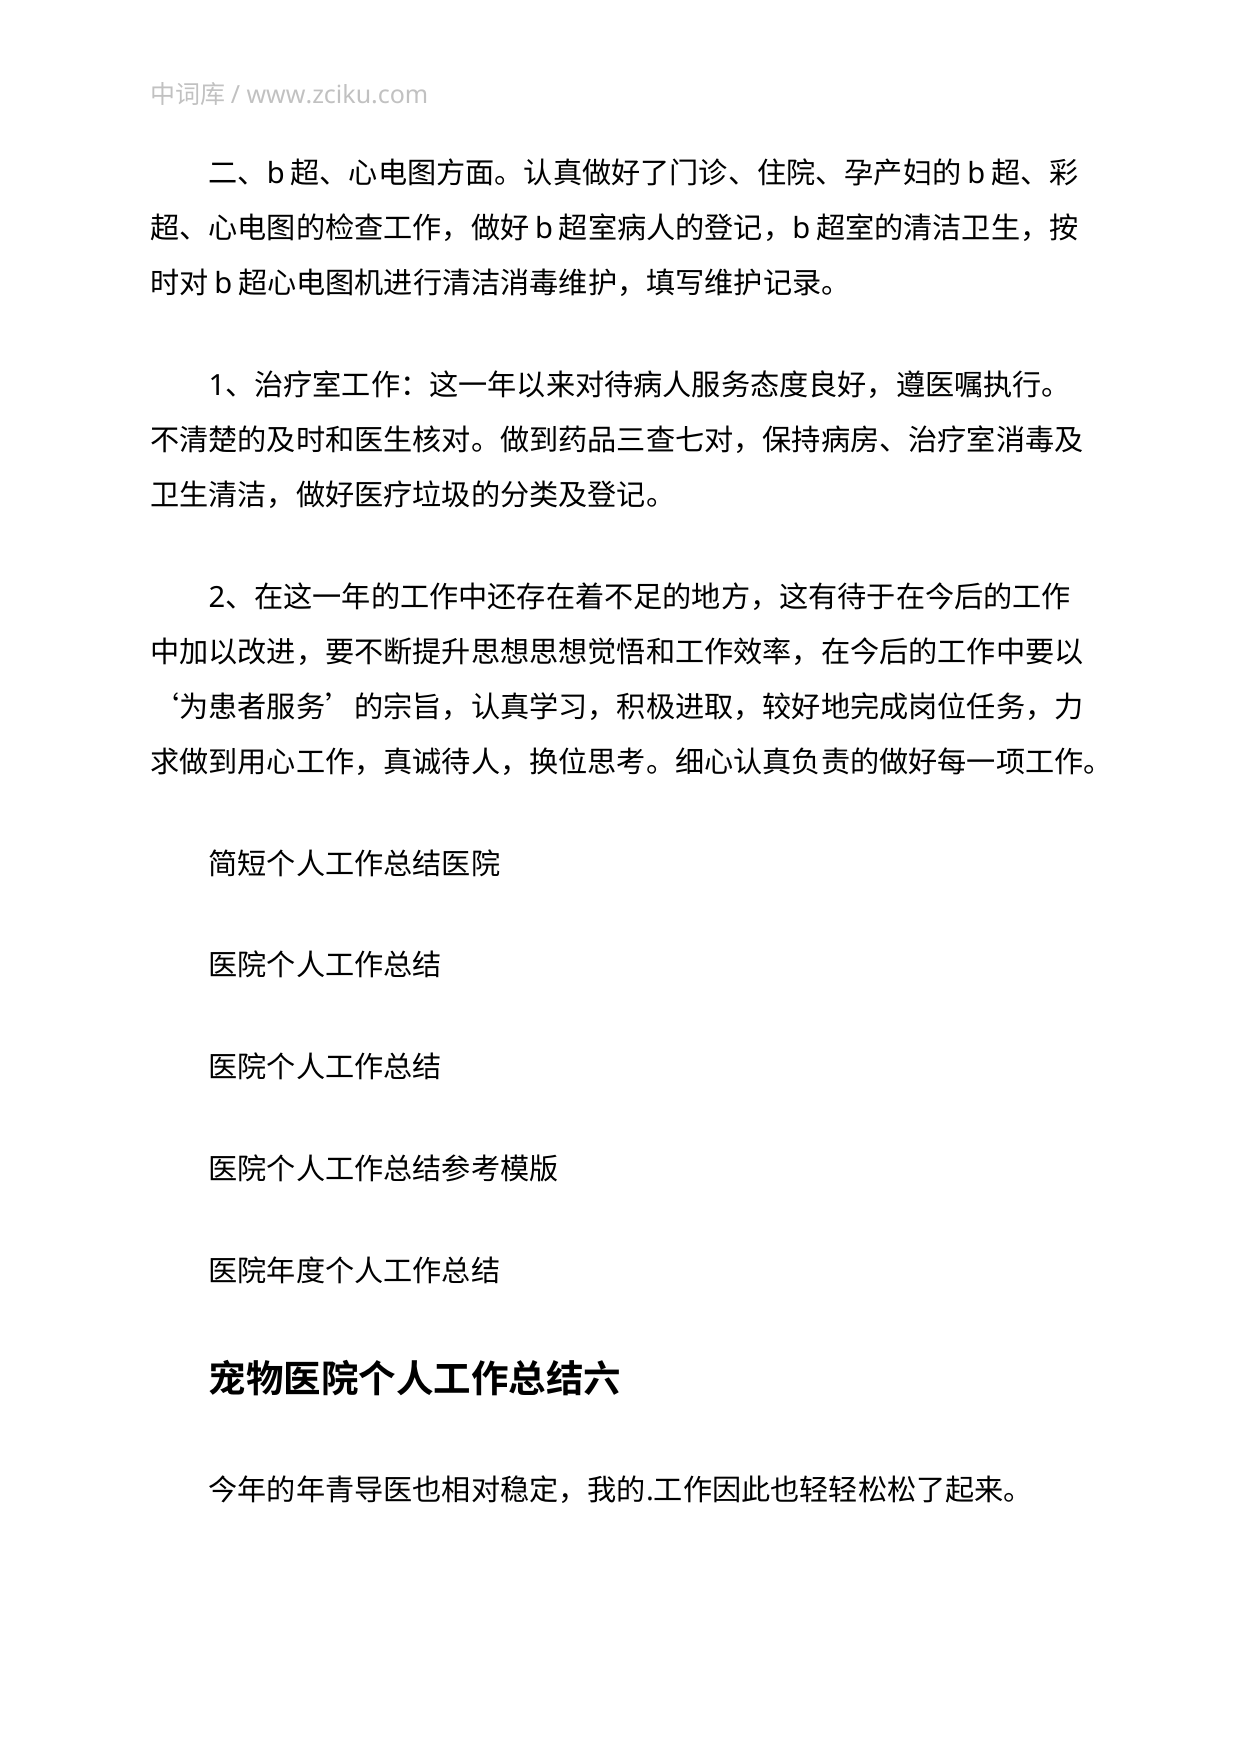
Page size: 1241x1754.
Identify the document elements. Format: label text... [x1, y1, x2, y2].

text 医院个人工作总结参考模版 [150, 1146, 1090, 1188]
text 宠物医院个人工作总结六 [150, 1349, 1090, 1403]
text 医院个人工作总结 [150, 1044, 1090, 1086]
text 2、在这一年的工作中还存在着不足的地方，这有待于在今后的工作中加以改进，要不断提升思想思想觉悟和工作效率，在今后的工作中要以‘为患者服务’的宗旨，认真学习，积极进取，较好地完成岗位任务，力求做到用心工作，真诚待人，换位思考。细心认真负责的做好每一项工作。 [150, 574, 1090, 781]
text 医院个人工作总结 [150, 942, 1090, 984]
text 简短个人工作总结医院 [150, 840, 1090, 882]
text 医院年度个人工作总结 [150, 1247, 1090, 1289]
text 今年的年青导医也相对稳定，我的.工作因此也轻轻松松了起来。 [150, 1466, 1090, 1509]
text 二、b超、心电图方面。认真做好了门诊、住院、孕产妇的b超、彩超、心电图的检查工作，做好b超室病人的登记，b超室的清洁卫生，按时对b超心电图机进行清洁消毒维护，填写维护记录。 [150, 150, 1090, 302]
text 1、治疗室工作：这一年以来对待病人服务态度良好，遵医嘱执行。不清楚的及时和医生核对。做到药品三查七对，保持病房、治疗室消毒及卫生清洁，做好医疗垃圾的分类及登记。 [150, 362, 1090, 514]
